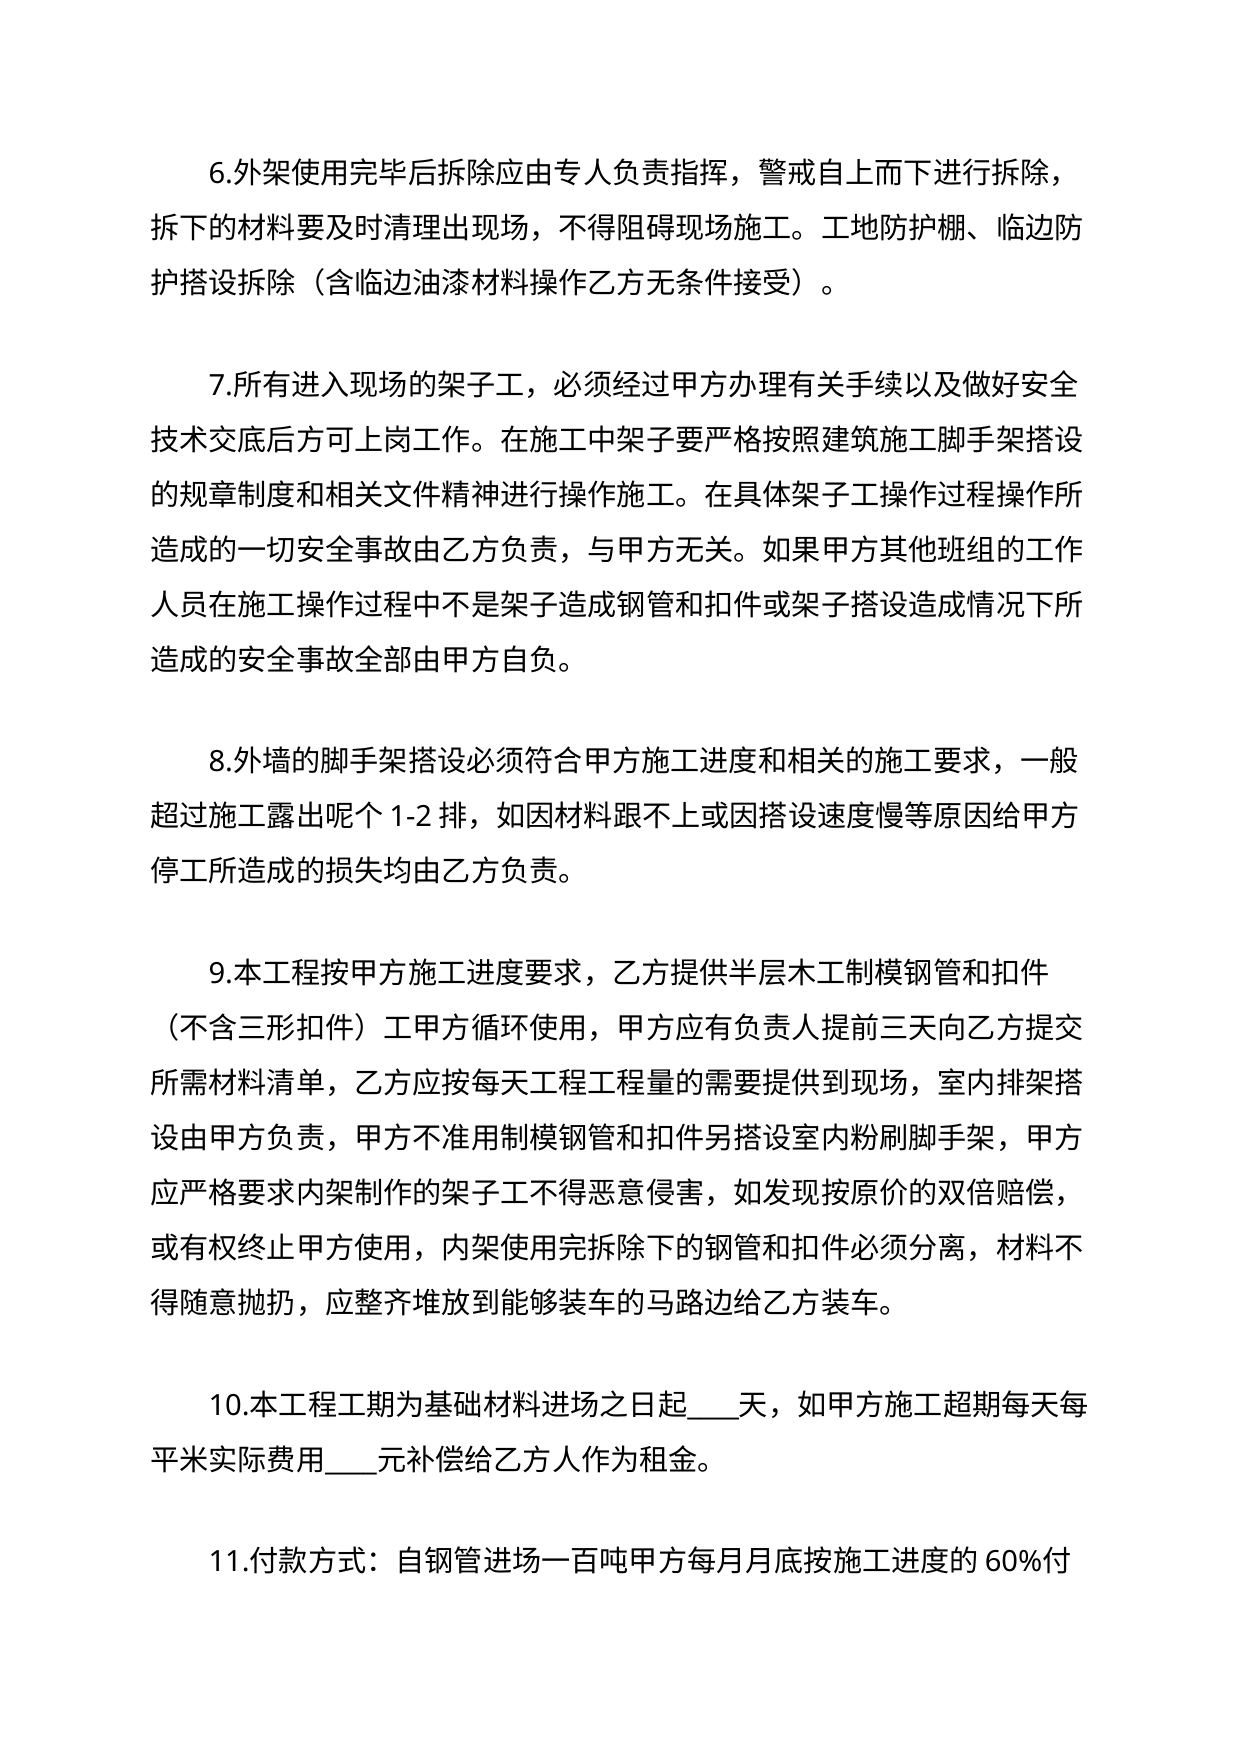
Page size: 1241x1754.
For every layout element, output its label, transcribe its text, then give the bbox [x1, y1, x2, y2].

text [150, 1538, 1090, 1580]
text 9.本工程按甲方施工进度要求，乙方提供半层木工制模钢管和扣件（不含三形扣件）工甲方循环使用，甲方应有负责人提前三天向乙方提交所需材料清单，乙方应按每天工程工程量的需要提供到现场，室内排架搭设由甲方负责，甲方不准用制模钢管和扣件另搭设室内粉刷脚手架，甲方应严格要求内架制作的架子工不得恶意侵害，如发现按原价的双倍赔偿，或有权终止甲方使用，内架使用完拆除下的钢管和扣件必须分离，材料不得随意抛扔，应整齐堆放到能够装车的马路边给乙方装车。 [150, 950, 1090, 1322]
text 6.外架使用完毕后拆除应由专人负责指挥，警戒自上而下进行拆除，拆下的材料要及时清理出现场，不得阻碍现场施工。工地防护棚、临边防护搭设拆除（含临边油漆材料操作乙方无条件接受）。 [150, 150, 1090, 302]
text 7.所有进入现场的架子工，必须经过甲方办理有关手续以及做好安全技术交底后方可上岗工作。在施工中架子要严格按照建筑施工脚手架搭设的规章制度和相关文件精神进行操作施工。在具体架子工操作过程操作所造成的一切安全事故由乙方负责，与甲方无关。如果甲方其他班组的工作人员在施工操作过程中不是架子造成钢管和扣件或架子搭设造成情况下所造成的安全事故全部由甲方自负。 [150, 362, 1090, 678]
text 10.本工程工期为基础材料进场之日起____天，如甲方施工超期每天每平米实际费用____元补偿给乙方人作为租金。 [150, 1381, 1090, 1478]
text 8.外墙的脚手架搭设必须符合甲方施工进度和相关的施工要求，一般超过施工露出呢个1-2排，如因材料跟不上或因搭设速度慢等原因给甲方停工所造成的损失均由乙方负责。 [150, 738, 1090, 890]
